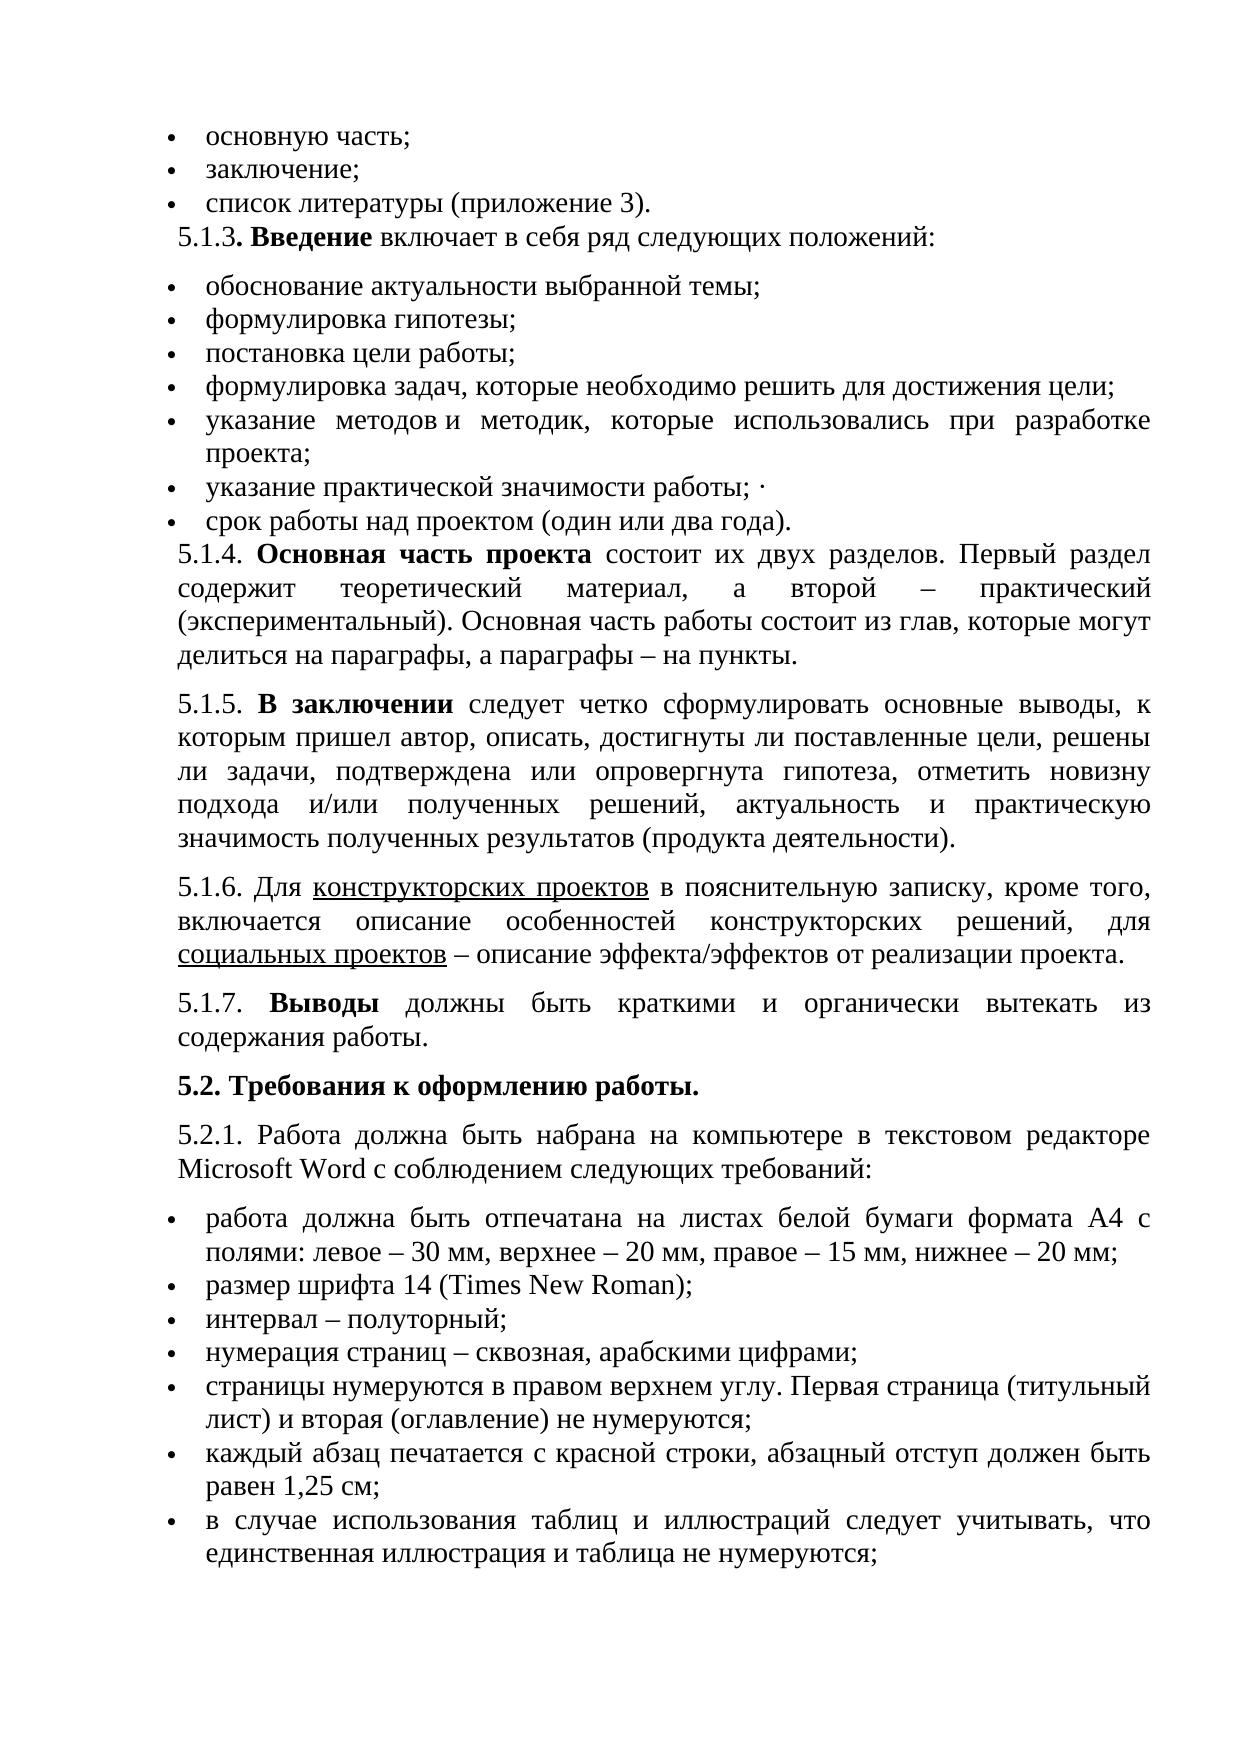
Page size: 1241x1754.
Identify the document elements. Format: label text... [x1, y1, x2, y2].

list указание методов и методик, которые использовались при разработке проекта; [168, 402, 1152, 469]
list нумерация страниц – сквозная, арабскими цифрами; [168, 1334, 1152, 1368]
list интервал – полуторный; [168, 1301, 1152, 1334]
list постановка цели работы; [168, 335, 1152, 368]
list в случае использования таблиц и иллюстраций следует учитывать, что единственная иллюстрация и таблица не нумеруются; [168, 1502, 1152, 1569]
list формулировка задач, которые необходимо решить для достижения цели; [168, 368, 1152, 402]
list работа должна быть отпечатана на листах белой бумаги формата А4 с полями: левое – 30 мм, верхнее – 20 мм, правое – 15 мм, нижнее – 20 мм; [168, 1200, 1152, 1267]
list основную часть; [168, 118, 1152, 152]
text 5.2.1. Работа должна быть набрана на компьютере в текстовом редакторе Microsoft Word с соблюдением следующих требований: [177, 1117, 1152, 1184]
list срок работы над проектом (один или два года). [168, 503, 1152, 536]
list формулировка гипотезы; [168, 301, 1152, 335]
list заключение; [168, 152, 1152, 185]
list страницы нумеруются в правом верхнем углу. Первая страница (титульный лист) и вторая (оглавление) не нумеруются; [168, 1368, 1152, 1435]
text 5.1.6. Для конструкторских проектов в пояснительную записку, кроме того, включается описание особенностей конструкторских решений, для социальных проектов – описание эффекта/эффектов от реализации проекта. [177, 869, 1152, 970]
list список литературы (приложение 3). [168, 185, 1152, 219]
list размер шрифта 14 (Times New Roman); [168, 1267, 1152, 1301]
list каждый абзац печатается с красной строки, абзацный отступ должен быть равен 1,25 см; [168, 1435, 1152, 1502]
text 5.1.4. Основная часть проекта состоит их двух разделов. Первый раздел содержит теоретический материал, а второй – практический (экспериментальный). Основная часть работы состоит из глав, которые могут делиться на параграфы, а параграфы – на пункты. [177, 536, 1152, 670]
list указание практической значимости работы; · [168, 469, 1152, 503]
text 5.2. Требования к оформлению работы. [177, 1068, 1152, 1102]
text 5.1.7. Выводы должны быть краткими и органически вытекать из содержания работы. [177, 986, 1152, 1053]
list обоснование актуальности выбранной темы; [168, 268, 1152, 301]
text 5.1.5. В заключении следует четко сформулировать основные выводы, к которым пришел автор, описать, достигнуты ли поставленные цели, решены ли задачи, подтверждена или опровергнута гипотеза, отметить новизну подхода и/или полученных решений, актуальность и практическую значимость полученных результатов (продукта деятельности). [177, 686, 1152, 854]
text 5.1.3. Введение включает в себя ряд следующих положений: [177, 219, 1152, 252]
